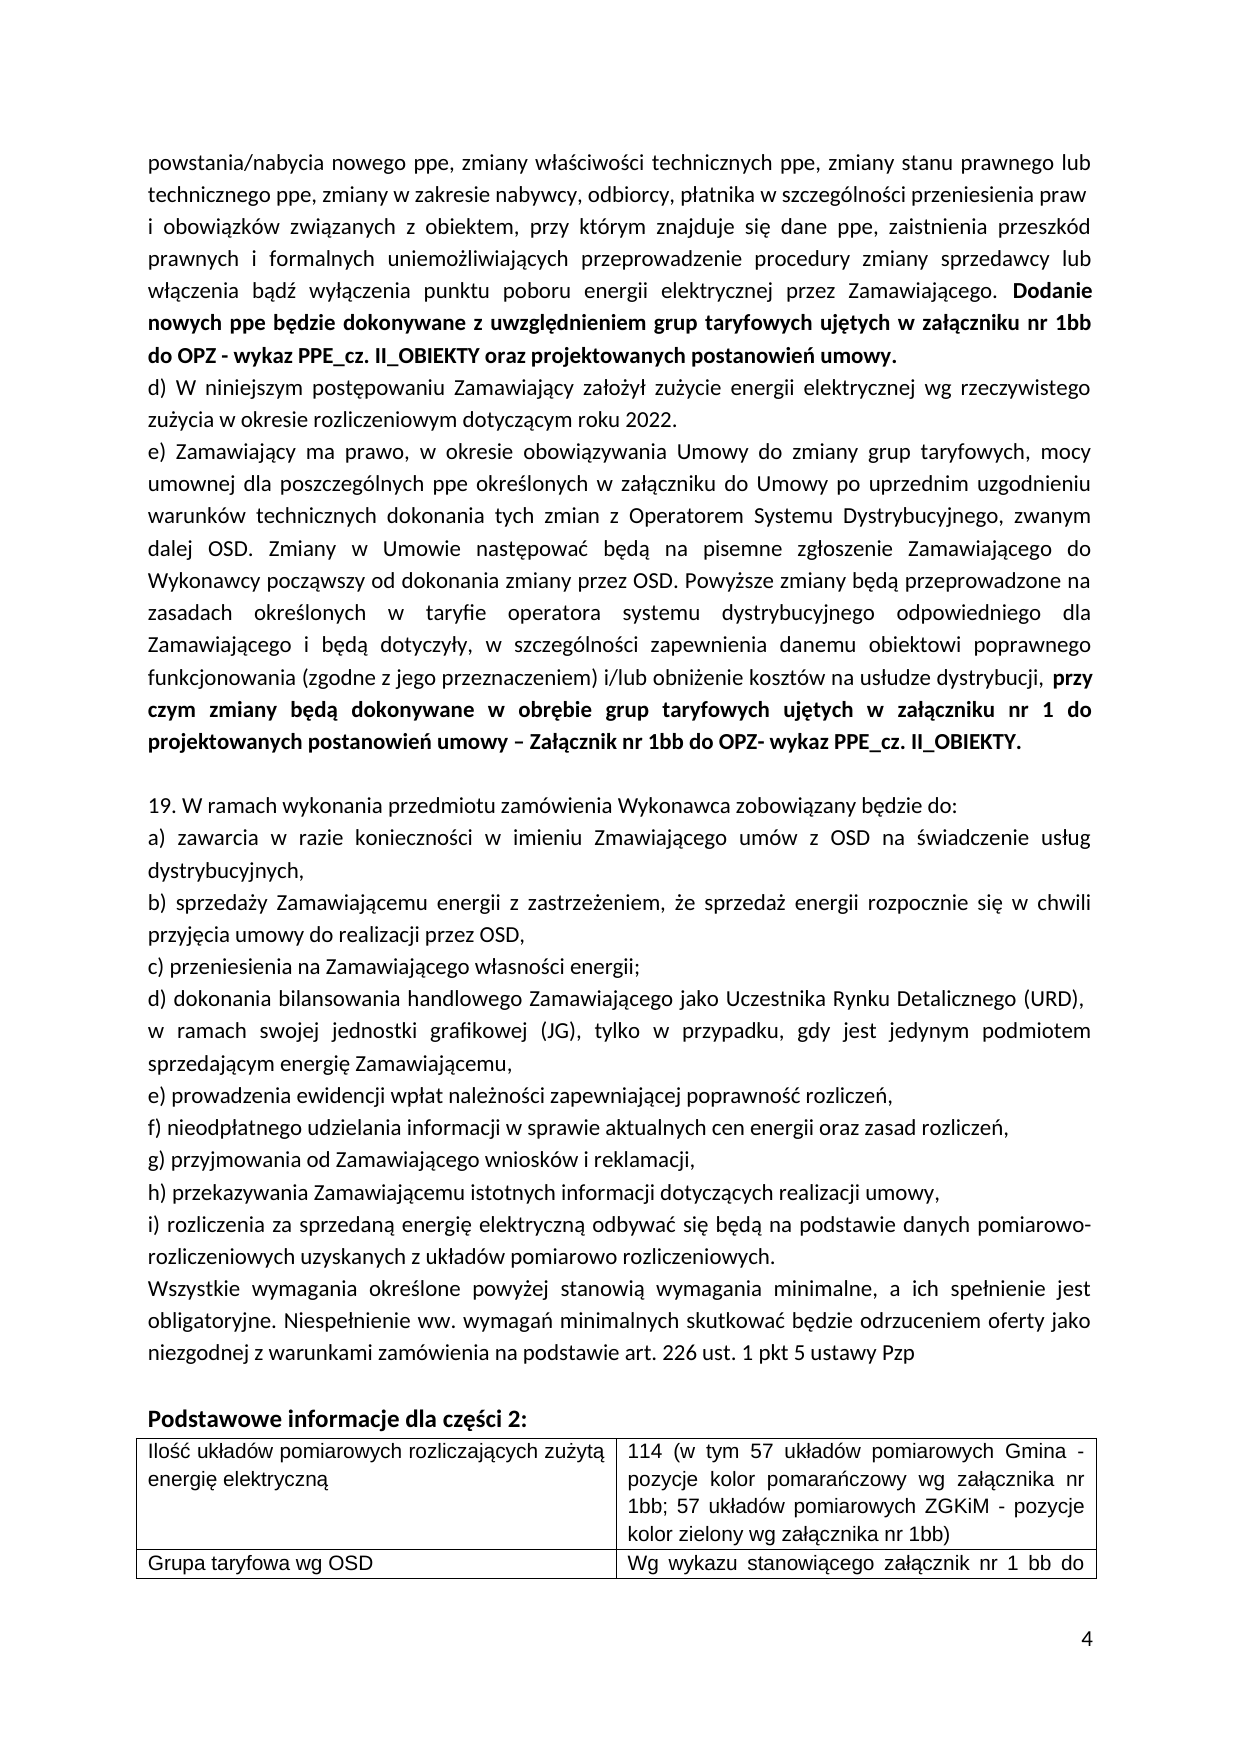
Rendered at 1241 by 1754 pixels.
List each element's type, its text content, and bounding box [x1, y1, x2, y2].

text b) sprzedaży Zamawiającemu energii z zastrzeżeniem, że sprzedaż energii rozpocznie się w chwili przyjęcia umowy do realizacji przez OSD, [148, 888, 1093, 948]
text a) zawarcia w razie konieczności w imieniu Zmawiającego umów z OSD na świadczenie usług dystrybucyjnych, [148, 823, 1093, 884]
text e) Zamawiający ma prawo, w okresie obowiązywania Umowy do zmiany grup taryfowych, mocy umownej dla poszczególnych ppe określonych w załączniku do Umowy po uprzednim uzgodnieniu warunków technicznych dokonania tych zmian z Operatorem Systemu Dystrybucyjnego, zwanym dalej OSD. Zmiany w Umowie następować będą na pisemne zgłoszenie Zamawiającego do Wykonawcy począwszy od dokonania zmiany przez OSD. Powyższe zmiany będą przeprowadzone na zasadach określonych w taryfie operatora systemu dystrybucyjnego odpowiedniego dla Zamawiającego i będą dotyczyły, w szczególności zapewnienia danemu obiektowi poprawnego funkcjonowania (zgodne z jego przeznaczeniem) i/lub obniżenie kosztów na usłudze dystrybucji, przy czym zmiany będą dokonywane w obrębie grup taryfowych ujętych w załączniku nr 1 do projektowanych postanowień umowy – Załącznik nr 1bb do OPZ- wykaz PPE_cz. II_OBIEKTY. [148, 437, 1093, 755]
text Podstawowe informacje dla części 2: [148, 1403, 1093, 1433]
text g) przyjmowania od Zamawiającego wniosków i reklamacji, [148, 1145, 1093, 1173]
text d) dokonania bilansowania handlowego Zamawiającego jako Uczestnika Rynku Detalicznego (URD), w ramach swojej jednostki grafikowej (JG), tylko w przypadku, gdy jest jedynym podmiotem sprzedającym energię Zamawiającemu, [148, 984, 1093, 1077]
text c) przeniesienia na Zamawiającego własności energii; [148, 952, 1093, 980]
text d) W niniejszym postępowaniu Zamawiający założył zużycie energii elektrycznej wg rzeczywistego zużycia w okresie rozliczeniowym dotyczącym roku 2022. [148, 373, 1093, 433]
text f) nieodpłatnego udzielania informacji w sprawie aktualnych cen energii oraz zasad rozliczeń, [148, 1113, 1093, 1141]
text e) prowadzenia ewidencji wpłat należności zapewniającej poprawność rozliczeń, [148, 1081, 1093, 1109]
table_header Ilość układów pomiarowych rozliczających zużytą energię elektryczną [137, 1439, 616, 1549]
text i obowiązków związanych z obiektem, przy którym znajduje się dane ppe, zaistnienia przeszkód prawnych i formalnych uniemożliwiających przeprowadzenie procedury zmiany sprzedawcy lub włączenia bądź wyłączenia punktu poboru energii elektrycznej przez Zamawiającego. Dodanie nowych ppe będzie dokonywane z uwzględnieniem grup taryfowych ujętych w załączniku nr 1bb do OPZ - wykaz PPE_cz. II_OBIEKTY oraz projektowanych postanowień umowy. [148, 212, 1093, 369]
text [148, 148, 1093, 208]
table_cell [617, 1550, 1096, 1578]
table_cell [137, 1550, 616, 1578]
table_header 114 (w tym 57 układów pomiarowych Gmina - pozycje kolor pomarańczowy wg załącznika nr 1bb; 57 układów pomiarowych ZGKiM - pozycje kolor zielony wg załącznika nr 1bb) [617, 1439, 1096, 1549]
text i) rozliczenia za sprzedaną energię elektryczną odbywać się będą na podstawie danych pomiarowo-rozliczeniowych uzyskanych z układów pomiarowo rozliczeniowych. [148, 1210, 1093, 1270]
text Wszystkie wymagania określone powyżej stanowią wymagania minimalne, a ich spełnienie jest obligatoryjne. Niespełnienie ww. wymagań minimalnych skutkować będzie odrzuceniem oferty jako niezgodnej z warunkami zamówienia na podstawie art. 226 ust. 1 pkt 5 ustawy Pzp [148, 1274, 1093, 1367]
text 19. W ramach wykonania przedmiotu zamówienia Wykonawca zobowiązany będzie do: [148, 791, 1093, 819]
text h) przekazywania Zamawiającemu istotnych informacji dotyczących realizacji umowy, [148, 1178, 1093, 1206]
